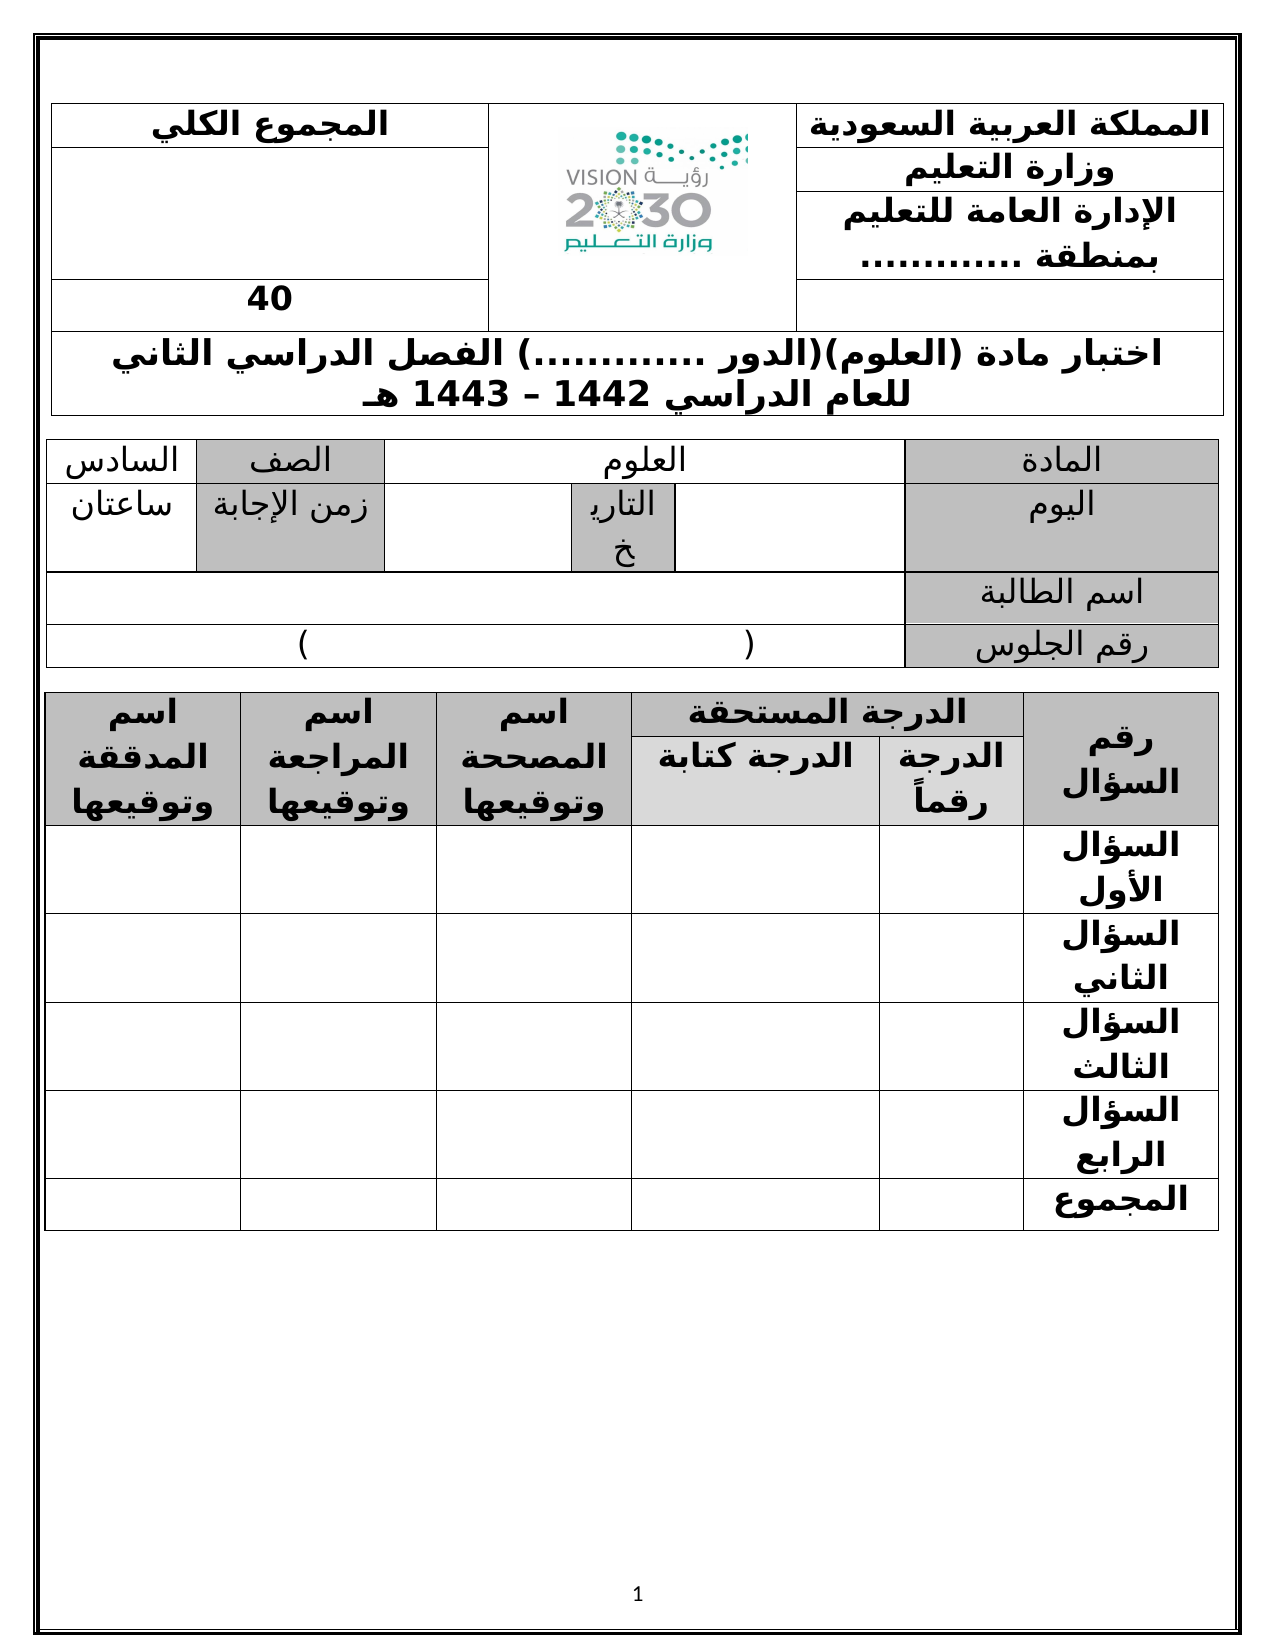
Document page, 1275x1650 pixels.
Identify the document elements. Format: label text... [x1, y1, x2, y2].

table_cell التاريخ [572, 484, 674, 571]
table_cell [632, 914, 879, 1002]
table_cell [632, 826, 879, 913]
table_cell [632, 1179, 879, 1230]
table_cell الدرجة رقماً [880, 737, 1023, 825]
table_cell [797, 280, 1223, 331]
table_cell [437, 1091, 631, 1178]
table_cell زمن الإجابة [197, 484, 384, 571]
table_header [489, 104, 796, 331]
table_header الدرجة المستحقة [632, 693, 1023, 736]
table_cell ساعتان [47, 484, 196, 571]
table_cell [46, 1091, 240, 1178]
table_cell [437, 914, 631, 1002]
table_cell [676, 484, 904, 571]
table_cell [52, 148, 488, 279]
table_cell السؤال الثاني [1024, 914, 1218, 1002]
table_header المملكة العربية السعودية [797, 104, 1223, 147]
table_header المادة [906, 440, 1218, 483]
table_cell وزارة التعليم [797, 148, 1223, 191]
table_cell السؤال الرابع [1024, 1091, 1218, 1178]
table_cell [880, 1179, 1023, 1230]
table_header المجموع الكلي [52, 104, 488, 147]
table_cell [46, 826, 240, 913]
table_cell [880, 1003, 1023, 1090]
table_cell [46, 914, 240, 1002]
table_cell [241, 1003, 436, 1090]
table_cell [241, 826, 436, 913]
table_header اسم المصححة وتوقيعها [437, 693, 631, 825]
table_cell 40 [52, 280, 488, 331]
table_cell [437, 1179, 631, 1230]
table_cell [241, 1091, 436, 1178]
table_cell [385, 484, 571, 571]
table_cell [241, 914, 436, 1002]
table_header الصف [197, 440, 384, 483]
table_cell [632, 1091, 879, 1178]
table_cell [241, 1179, 436, 1230]
table_cell اليوم [906, 484, 1218, 571]
table_cell السؤال الثالث [1024, 1003, 1218, 1090]
table_cell [880, 1091, 1023, 1178]
table_cell [880, 914, 1023, 1002]
table_cell [47, 573, 904, 623]
table_header اسم المدققة وتوقيعها [46, 693, 240, 825]
table_header اسم المراجعة وتوقيعها [241, 693, 436, 825]
table_cell [46, 1179, 240, 1230]
table_header العلوم [385, 440, 904, 483]
table_cell الإدارة العامة للتعليم بمنطقة ............. [797, 192, 1223, 279]
table_header السادس [47, 440, 196, 483]
table_cell المجموع [1024, 1179, 1218, 1230]
table_cell ( ) [47, 625, 904, 667]
picture [558, 127, 748, 256]
table_cell اسم الطالبة [906, 573, 1218, 623]
table_cell [437, 826, 631, 913]
table_cell الدرجة كتابة [632, 737, 879, 825]
table_header رقم السؤال [1024, 693, 1218, 825]
table_cell رقم الجلوس [906, 625, 1218, 667]
table_cell السؤال الأول [1024, 826, 1218, 913]
table_cell اختبار مادة (العلوم)(الدور .............) الفصل الدراسي الثاني للعام الدراسي 1442 – 1443 هـ [52, 332, 1223, 414]
table_cell [632, 1003, 879, 1090]
table_cell [46, 1003, 240, 1090]
table_cell [880, 826, 1023, 913]
table_cell [437, 1003, 631, 1090]
